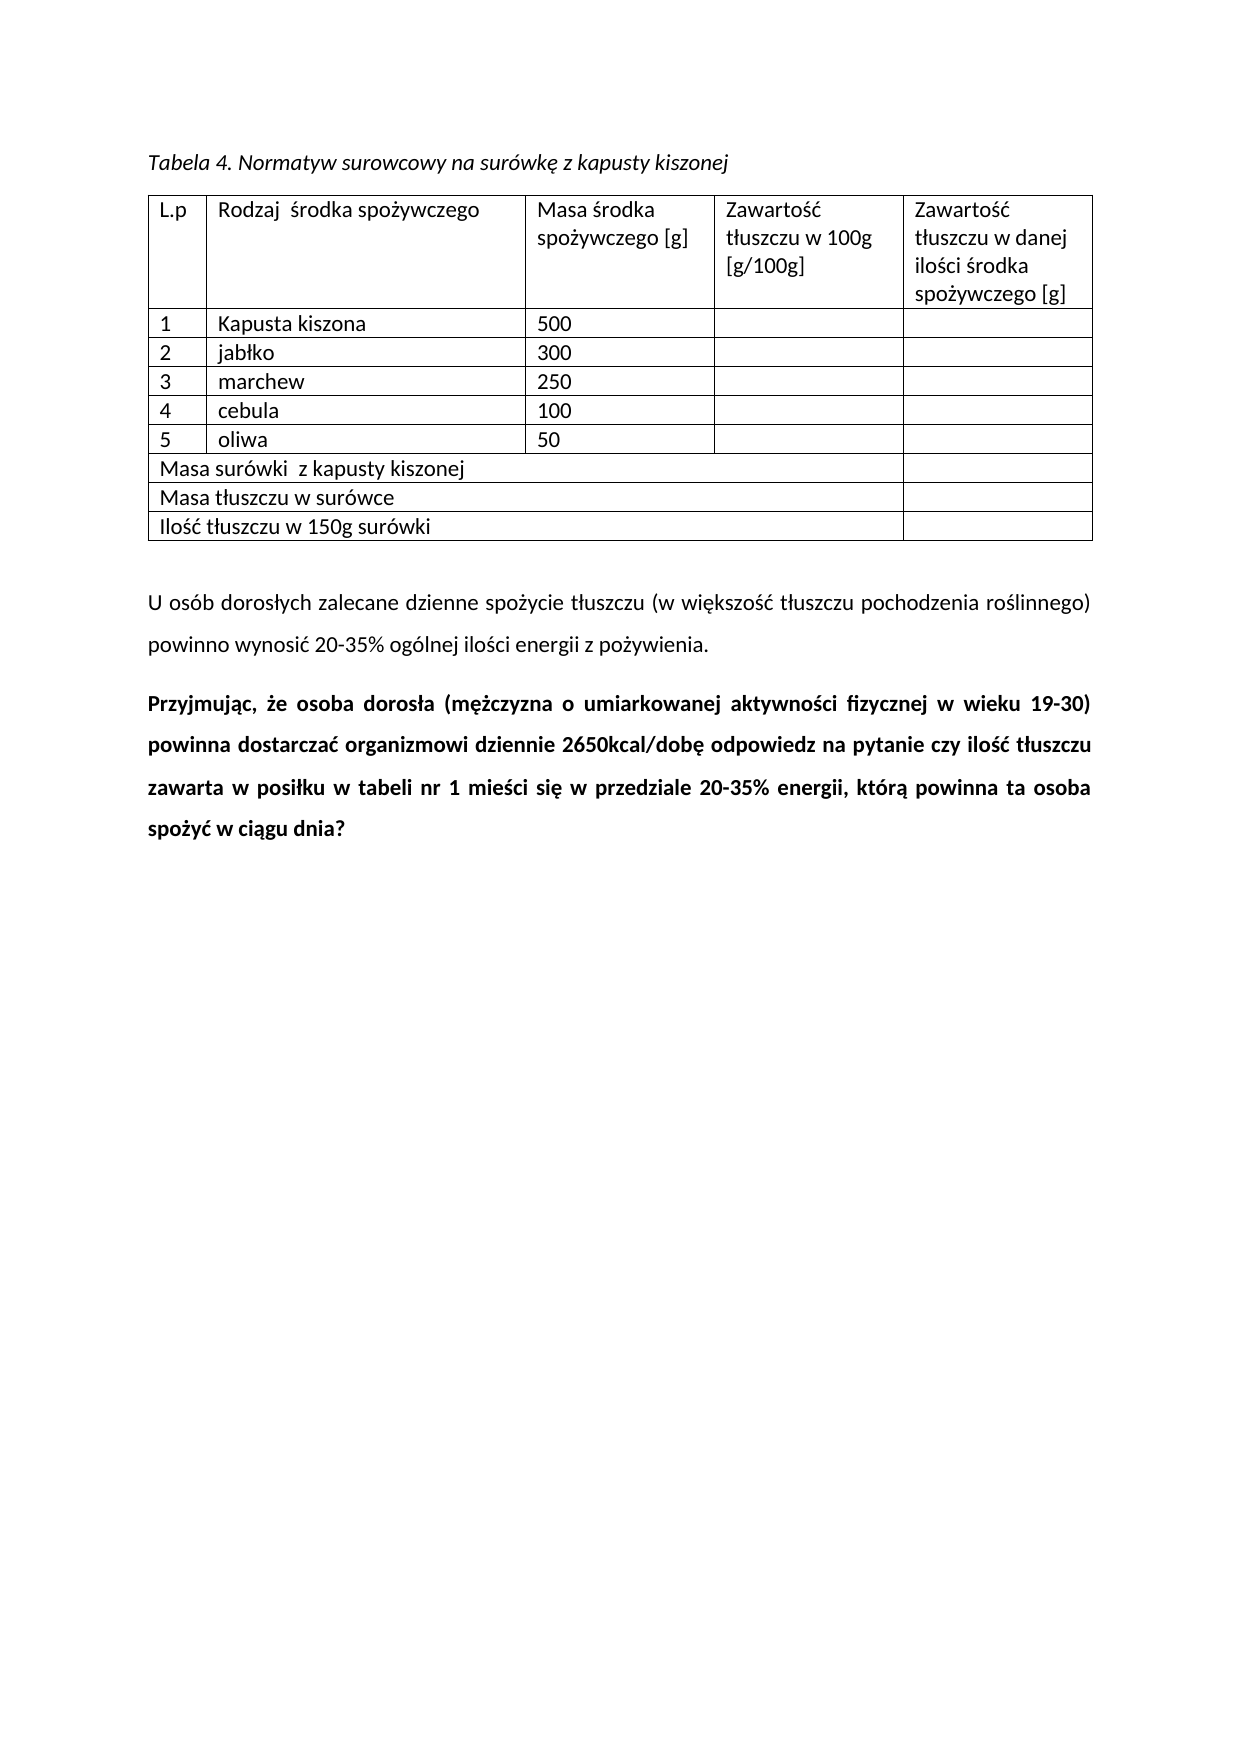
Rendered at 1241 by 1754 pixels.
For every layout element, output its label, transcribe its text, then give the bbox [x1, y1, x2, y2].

table_cell 250 [526, 367, 714, 395]
table_cell [904, 454, 1092, 482]
text U osób dorosłych zalecane dzienne spożycie tłuszczu (w większość tłuszczu pochodzenia roślinnego) powinno wynosić 20-35% ogólnej ilości energii z pożywienia. [148, 588, 1093, 658]
table_cell [904, 425, 1092, 453]
table_cell [904, 483, 1092, 511]
table_header Rodzaj środka spożywczego [207, 196, 525, 308]
table_cell [715, 425, 903, 453]
table_cell 100 [526, 396, 714, 424]
table_cell 3 [149, 367, 206, 395]
table_cell [904, 309, 1092, 337]
table_cell jabłko [207, 338, 525, 366]
text Przyjmując, że osoba dorosła (mężczyzna o umiarkowanej aktywności fizycznej w wieku 19-30) powinna dostarczać organizmowi dziennie 2650kcal/dobę odpowiedz na pytanie czy ilość tłuszczu zawarta w posiłku w tabeli nr 1 mieści się w przedziale 20-35% energii, którą powinna ta osoba spożyć w ciągu dnia? [148, 689, 1093, 843]
table_cell Ilość tłuszczu w 150g surówki [149, 512, 903, 540]
table_cell Masa tłuszczu w surówce [149, 483, 903, 511]
table_header Zawartość tłuszczu w danej ilości środka spożywczego [g] [904, 196, 1092, 308]
table_cell 500 [526, 309, 714, 337]
table_cell [715, 309, 903, 337]
table_cell [715, 396, 903, 424]
table_header Zawartość tłuszczu w 100g [g/100g] [715, 196, 903, 308]
text Tabela 4. Normatyw surowcowy na surówkę z kapusty kiszonej [148, 148, 1093, 176]
table_header L.p [149, 196, 206, 308]
table_cell 300 [526, 338, 714, 366]
table_cell Kapusta kiszona [207, 309, 525, 337]
table_cell [904, 512, 1092, 540]
table_cell oliwa [207, 425, 525, 453]
table_cell 1 [149, 309, 206, 337]
table_cell [904, 367, 1092, 395]
table_cell Masa surówki z kapusty kiszonej [149, 454, 903, 482]
table_cell [715, 367, 903, 395]
table_cell 2 [149, 338, 206, 366]
table_cell 4 [149, 396, 206, 424]
table_cell 50 [526, 425, 714, 453]
table_cell marchew [207, 367, 525, 395]
table_cell [715, 338, 903, 366]
table_cell cebula [207, 396, 525, 424]
table_cell [904, 396, 1092, 424]
table_header Masa środka spożywczego [g] [526, 196, 714, 308]
table_cell 5 [149, 425, 206, 453]
table_cell [904, 338, 1092, 366]
